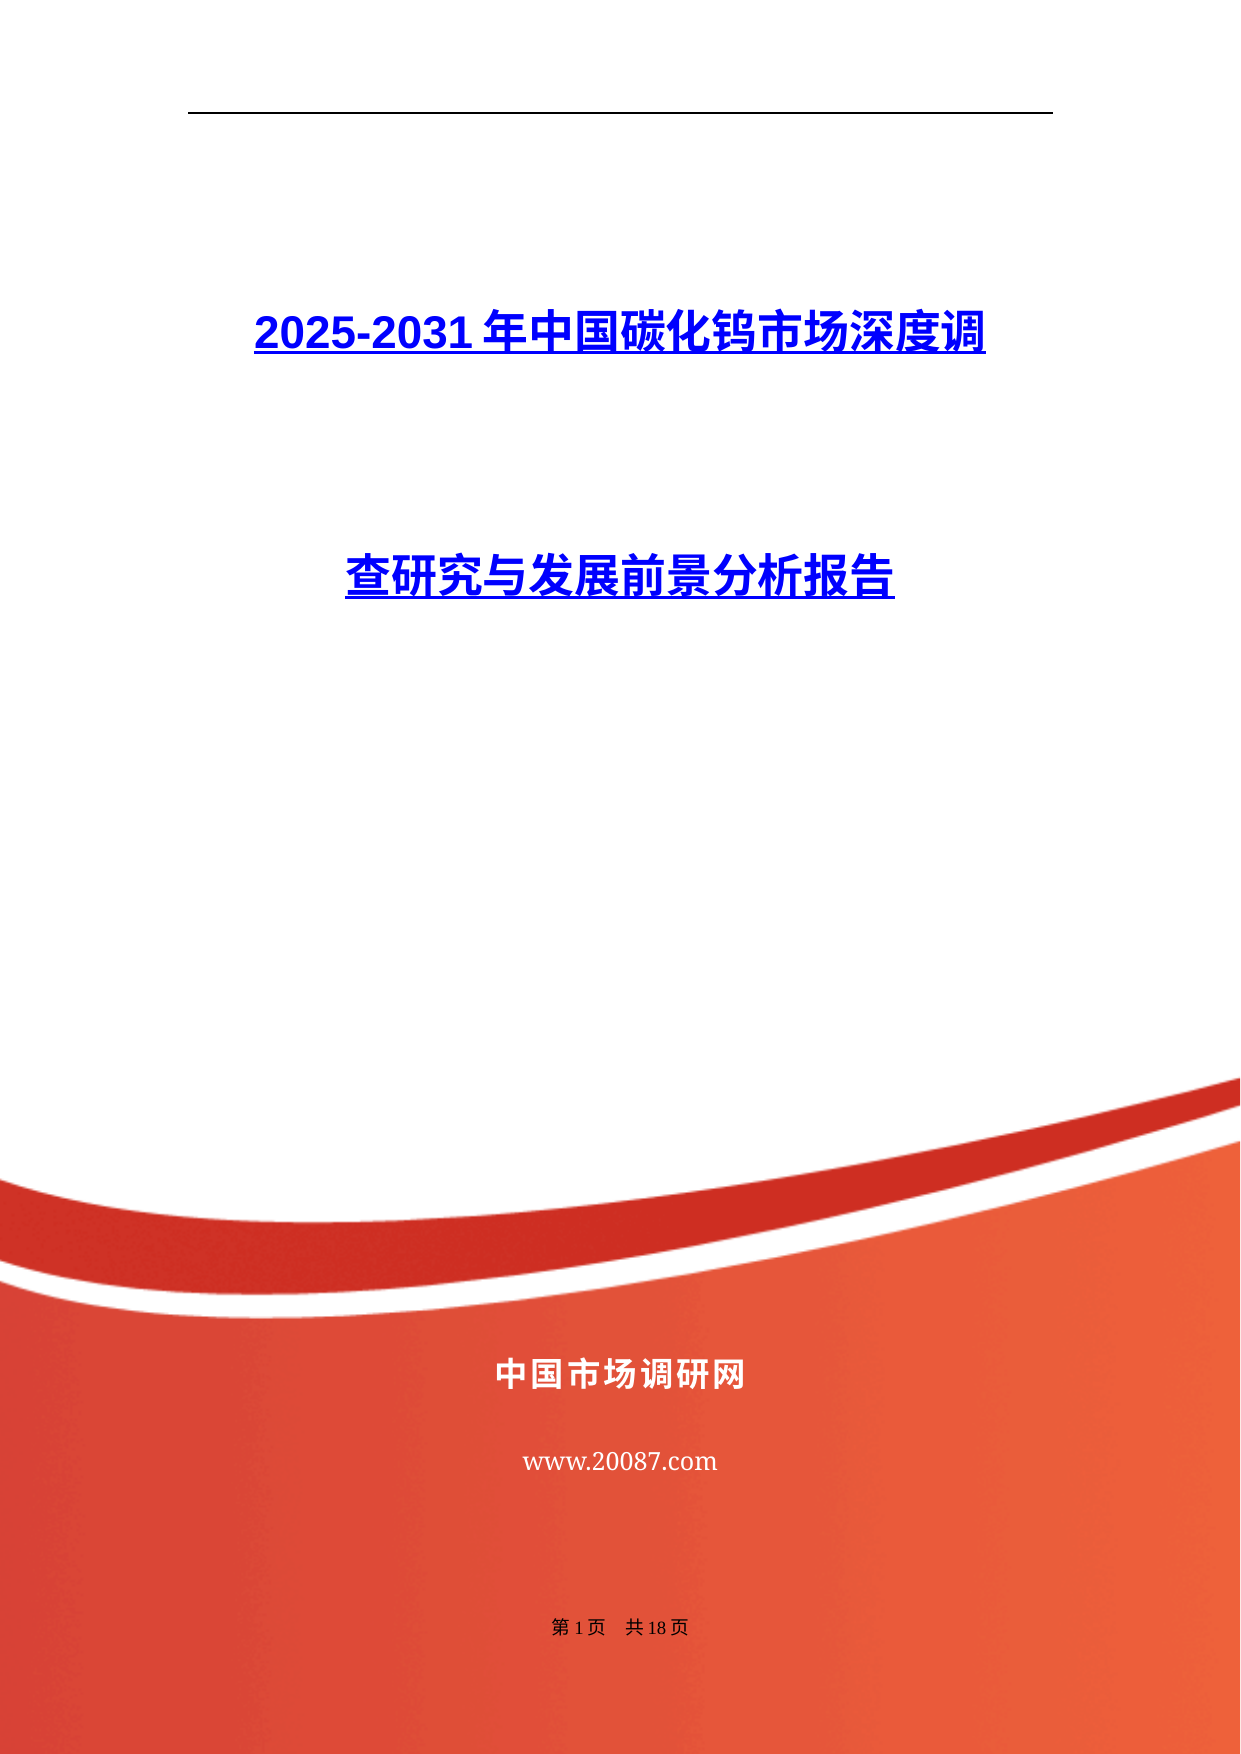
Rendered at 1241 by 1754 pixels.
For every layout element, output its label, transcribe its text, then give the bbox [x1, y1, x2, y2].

picture [0, 1006, 1241, 1754]
subtitle 中国市场调研网 [187, 1339, 1053, 1404]
table_header 2025-2031年中国碳化钨市场深度调查研究与发展前景分析报告 [188, 207, 1053, 773]
text www.20087.com [187, 1428, 1053, 1493]
